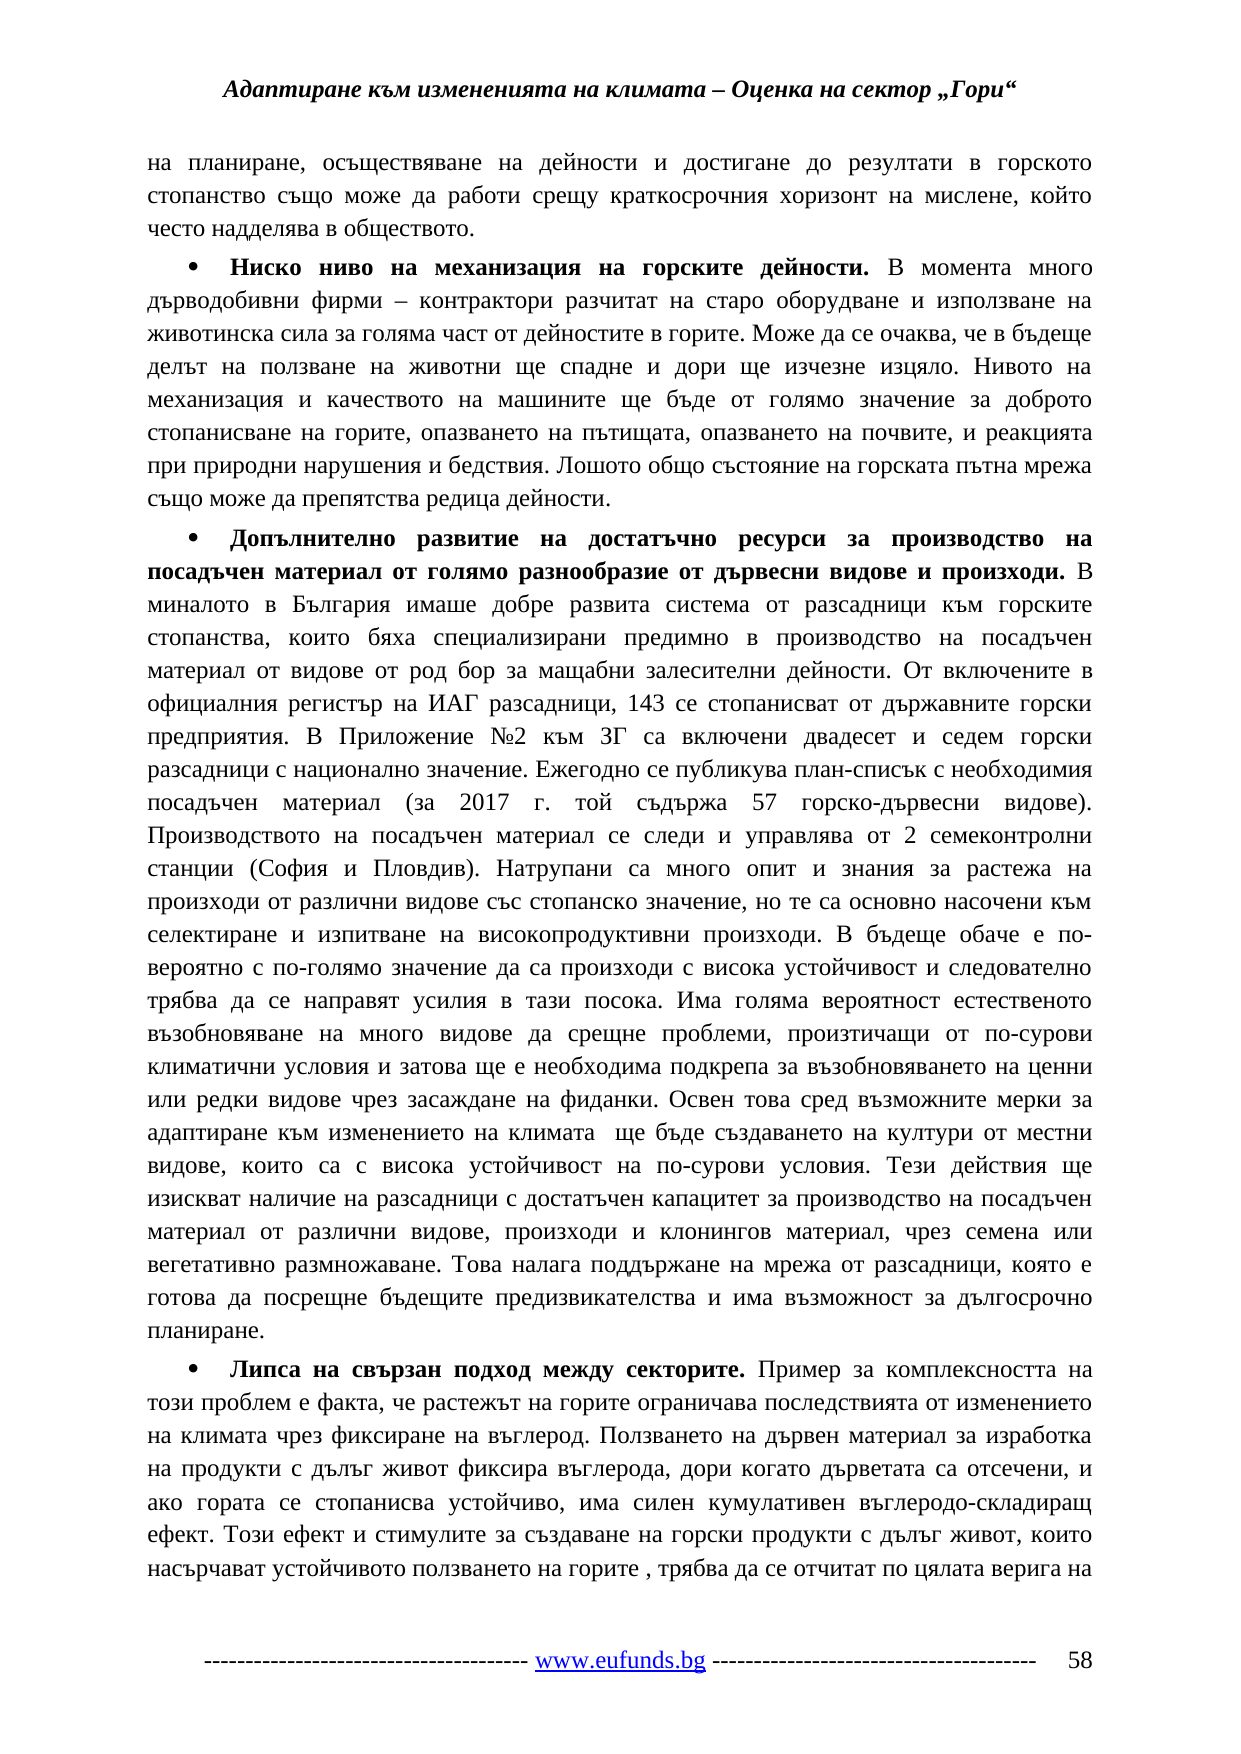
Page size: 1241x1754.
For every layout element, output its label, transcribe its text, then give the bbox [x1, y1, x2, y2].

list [147, 147, 1093, 242]
list Ниско ниво на механизация на горските дейности. В момента много дърводобивни фирми – контрактори разчитат на старо оборудване и използване на животинска сила за голяма част от дейностите в горите. Може да се очаква, че в бъдеще делът на ползване на животни ще спадне и дори ще изчезне изцяло. Нивото на механизация и качеството на машините ще бъде от голямо значение за доброто стопанисване на горите, опазването на пътищата, опазването на почвите, и реакцията при природни нарушения и бедствия. Лошото общо състояние на горската пътна мрежа също може да препятства редица дейности. [147, 252, 1093, 512]
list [147, 1354, 1093, 1581]
list Допълнително развитие на достатъчно ресурси за производство на посадъчен материал от голямо разнообразие от дървесни видове и произходи. В миналото в България имаше добре развита система от разсадници към горските стопанства, които бяха специализирани предимно в производство на посадъчен материал от видове от род бор за мащабни залесителни дейности. От включените в официалния регистър на ИАГ разсадници, 143 се стопанисват от държавните горски предприятия. В Приложение №2 към ЗГ са включени двадесет и седем горски разсадници с национално значение. Ежегодно се публикува план-списък с необходимия посадъчен материал (за 2017 г. той съдържа 57 горско-дървесни видове). Производството на посадъчен материал се следи и управлява от 2 семеконтролни станции (София и Пловдив). Натрупани са много опит и знания за растежа на произходи от различни видове със стопанско значение, но те са основно насочени към селектиране и изпитване на високопродуктивни произходи. В бъдеще обаче е по-вероятно с по-голямо значение да са произходи с висока устойчивост и следователно трябва да се направят усилия в тази посока. Има голяма вероятност естественото възобновяване на много видове да срещне проблеми, произтичащи от по-сурови климатични условия и затова ще е необходима подкрепа за възобновяването на ценни или редки видове чрез засаждане на фиданки. Освен това сред възможните мерки за адаптиране към изменението на климата ще бъде създаването на култури от местни видове, които са с висока устойчивост на по-сурови условия. Тези действия ще изискват наличие на разсадници с достатъчен капацитет за производство на посадъчен материал от различни видове, произходи и клонингов материал, чрез семена или вегетативно размножаване. Това налага поддържане на мрежа от разсадници, която е готова да посрещне бъдещите предизвикателства и има възможност за дългосрочно планиране. [147, 523, 1093, 1344]
